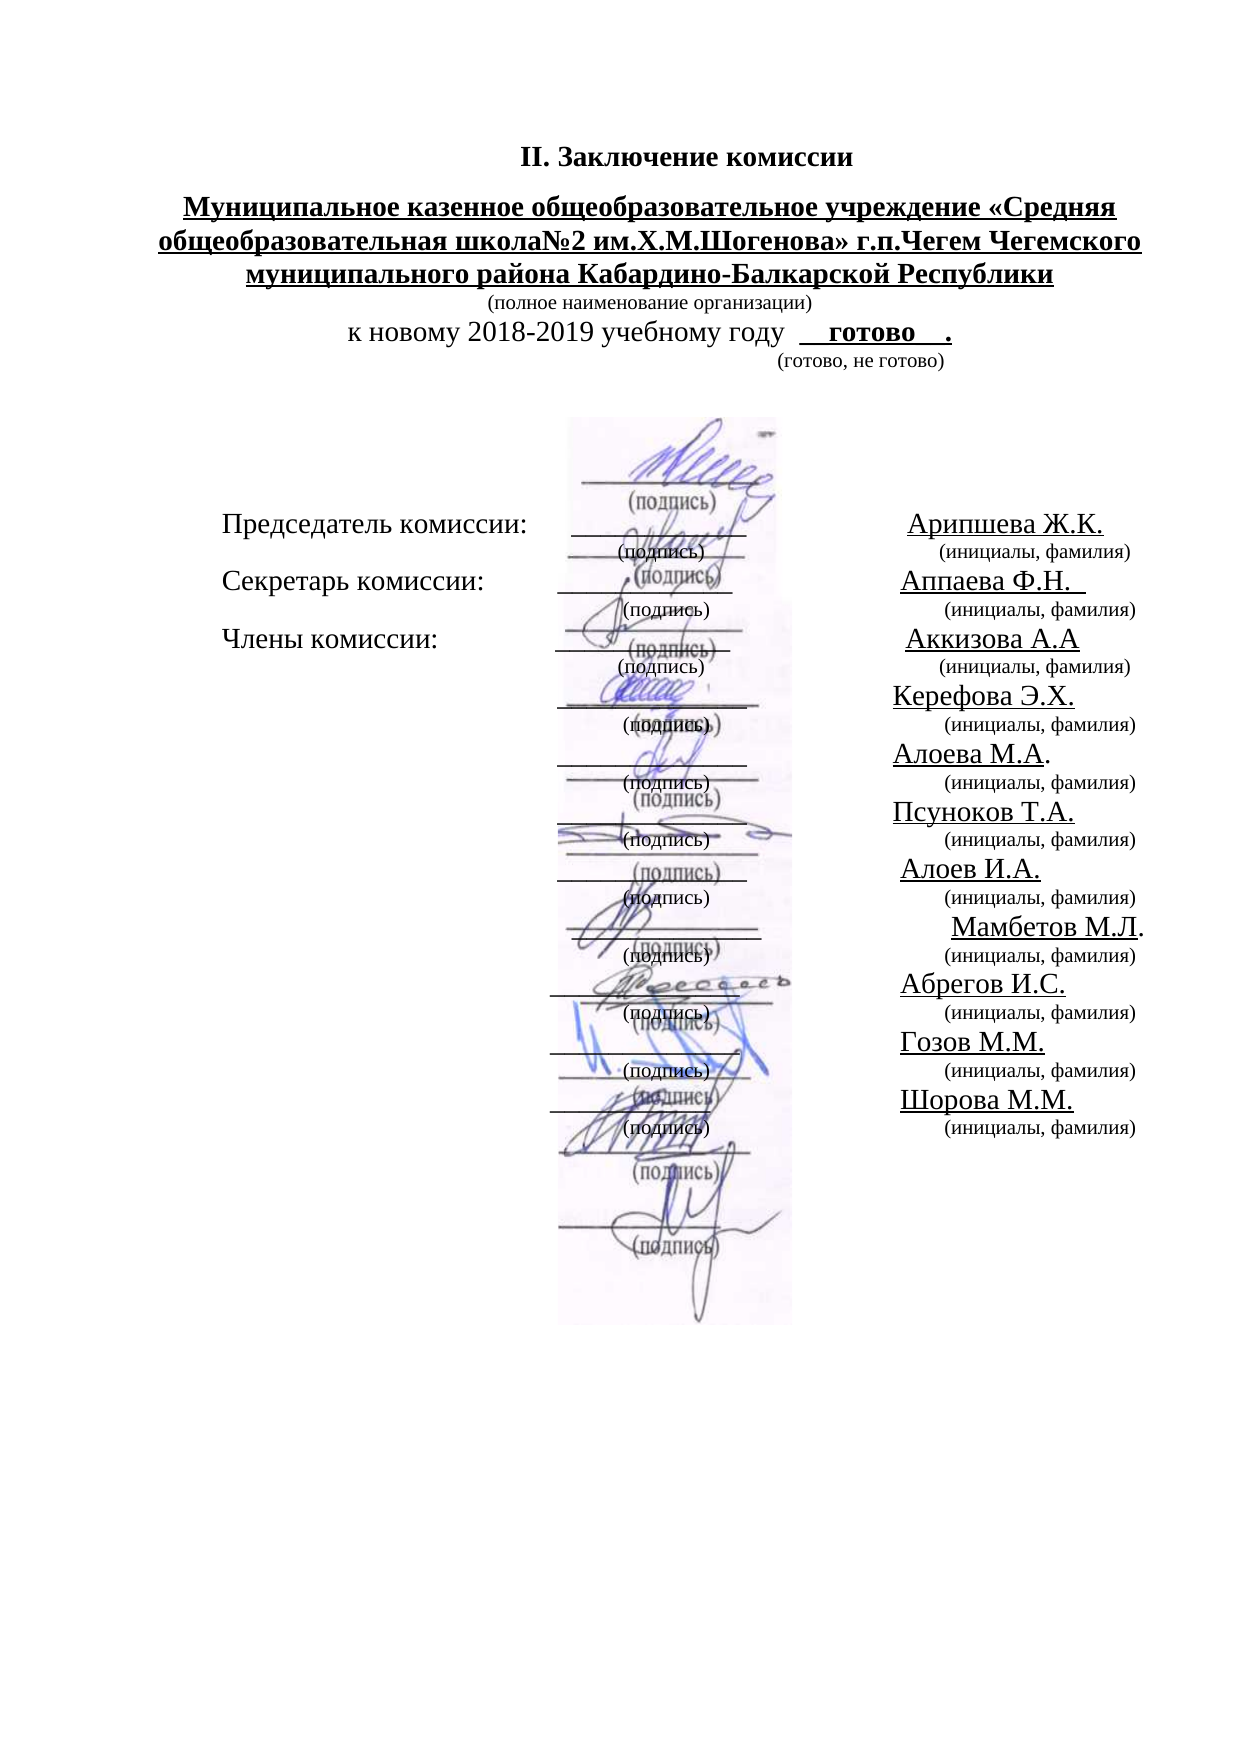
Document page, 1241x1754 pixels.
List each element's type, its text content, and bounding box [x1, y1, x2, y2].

text _____________ Мамбетов М.Л. [148, 909, 1152, 942]
text (подпись) (инициалы, фамилия) [148, 942, 1152, 967]
text _____________ Абрегов И.С. [148, 967, 1152, 1000]
text (подпись) (инициалы, фамилия) [148, 1115, 1152, 1139]
text Муниципальное казенное общеобразовательное учреждение «Средняя общеобразовательная школа№2 им.Х.М.Шогенова» г.п.Чегем Чегемского муниципального района Кабардино-Балкарской Республики [148, 189, 1152, 290]
text (подпись) (инициалы, фамилия) [148, 885, 1152, 909]
picture [557, 417, 793, 506]
text _____________ Алоева М.А. [148, 736, 1152, 770]
text (полное наименование организации) [148, 290, 1152, 314]
text _____________ Псуноков Т.А. [148, 794, 1152, 827]
text _____________ Гозов М.М. [148, 1024, 1152, 1058]
text (готово, не готово) [148, 347, 1152, 372]
picture [557, 1139, 793, 1325]
text (подпись) (инициалы, фамилия) [148, 1058, 1152, 1082]
text Секретарь комиссии: ____________ Аппаева Ф.Н._ [148, 563, 1152, 597]
text к новому 2018-2019 учебному году __готово__. [148, 314, 1152, 347]
text (подпись) (инициалы, фамилия) [148, 827, 1152, 851]
text (подпись) (инициалы, фамилия) [148, 539, 1152, 563]
text (подпись) (инициалы, фамилия) [148, 770, 1152, 794]
text _____________ Керефова Э.Х. [148, 678, 1152, 712]
text (подпись) (инициалы, фамилия) [148, 712, 1152, 736]
text (подпись) (инициалы, фамилия) [148, 1000, 1152, 1024]
text Члены комиссии: ____________ Аккизова А.А [148, 621, 1152, 654]
text (подпись) (инициалы, фамилия) [148, 597, 1152, 621]
text ___________ Шорова М.М. [148, 1082, 1152, 1115]
text _____________ Алоев И.А. [148, 851, 1152, 885]
text Председатель комиссии: ____________ Арипшева Ж.К. [148, 506, 1152, 539]
text (подпись) (инициалы, фамилия) [148, 654, 1152, 678]
text II. Заключение комиссии [148, 139, 1152, 172]
